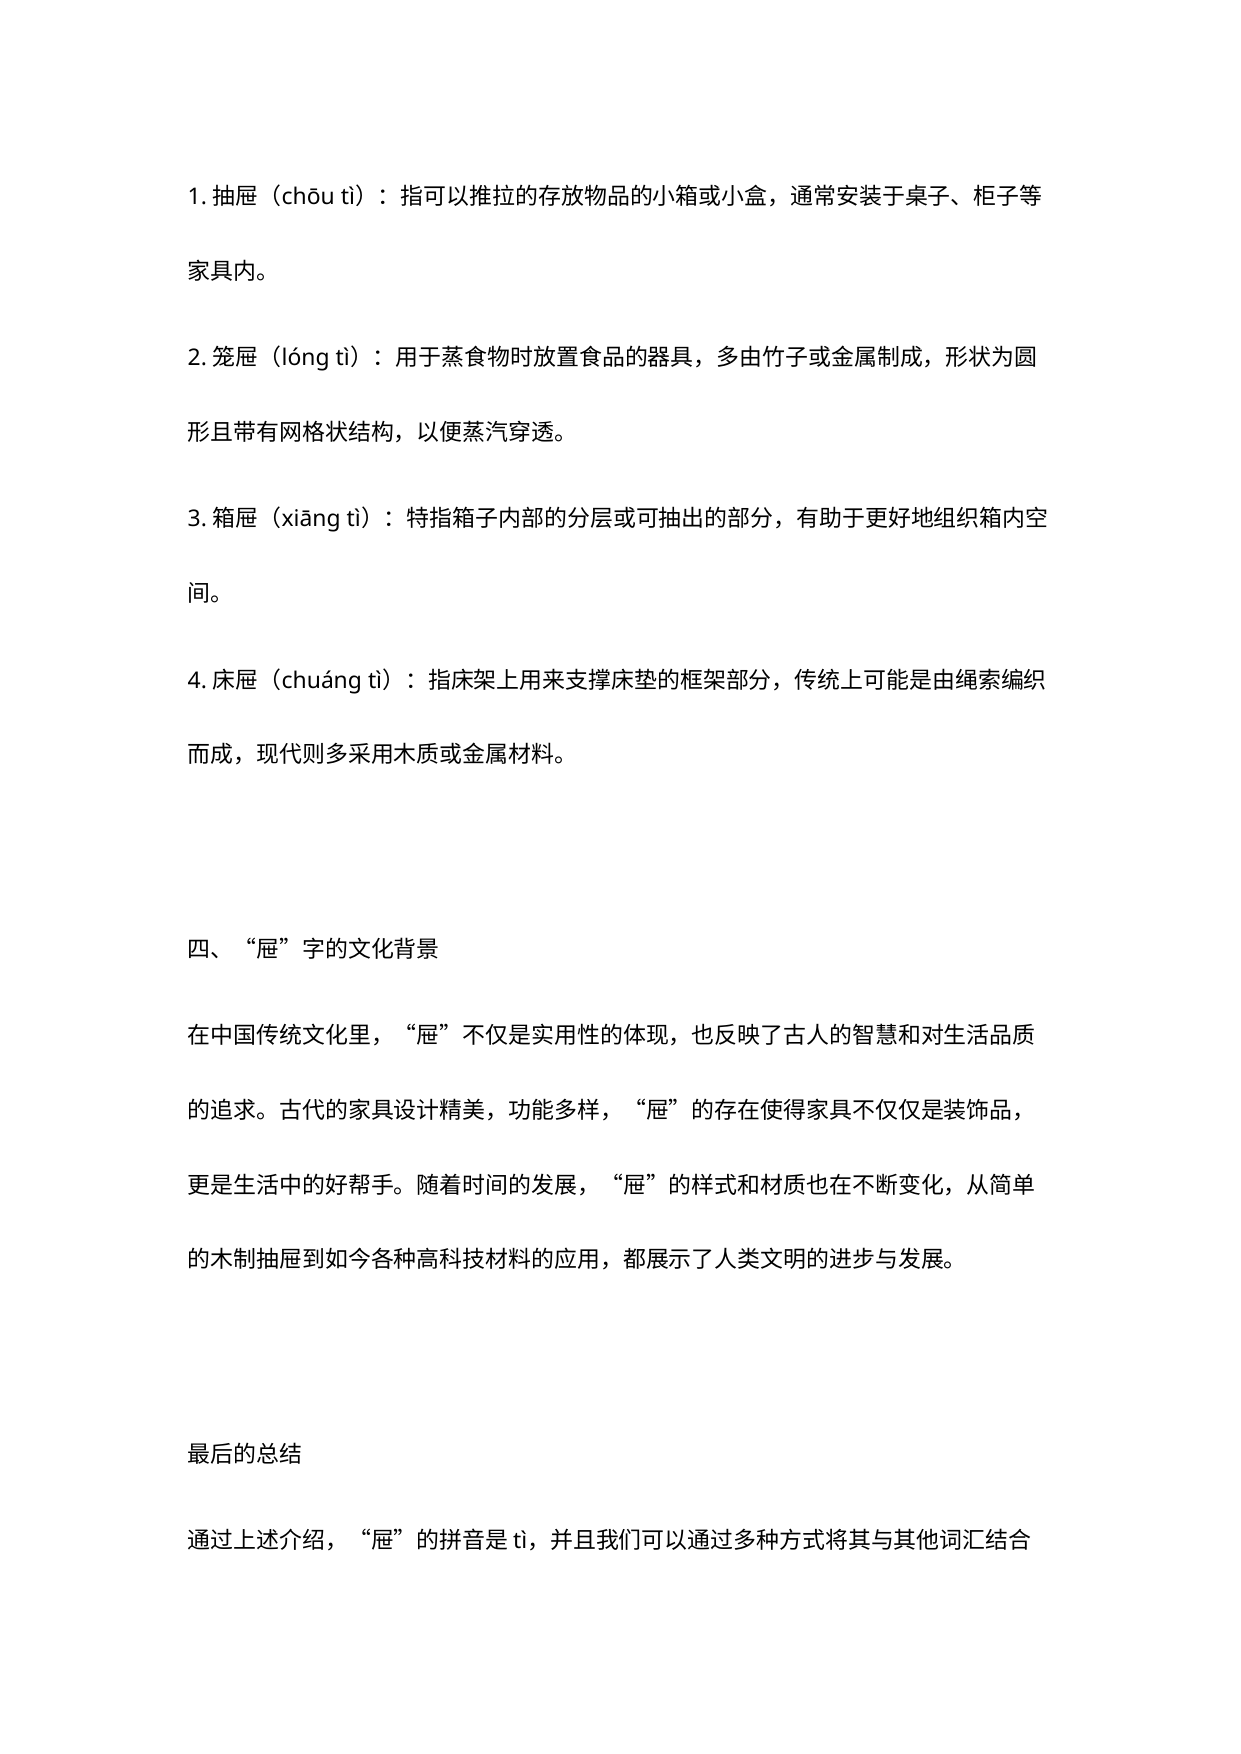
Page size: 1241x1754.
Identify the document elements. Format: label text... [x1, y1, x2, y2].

text 4. 床屉（chuáng tì）：指床架上用来支撑床垫的框架部分，传统上可能是由绳索编织而成，现代则多采用木质或金属材料。 [187, 646, 1053, 785]
text 3. 箱屉（xiāng tì）：特指箱子内部的分层或可抽出的部分，有助于更好地组织箱内空间。 [187, 484, 1053, 624]
text 四、“屉”字的文化背景 [187, 915, 1053, 980]
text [187, 1506, 1053, 1571]
text 在中国传统文化里，“屉”不仅是实用性的体现，也反映了古人的智慧和对生活品质的追求。古代的家具设计精美，功能多样，“屉”的存在使得家具不仅仅是装饰品，更是生活中的好帮手。随着时间的发展，“屉”的样式和材质也在不断变化，从简单的木制抽屉到如今各种高科技材料的应用，都展示了人类文明的进步与发展。 [187, 1001, 1053, 1290]
text 2. 笼屉（lóng tì）：用于蒸食物时放置食品的器具，多由竹子或金属制成，形状为圆形且带有网格状结构，以便蒸汽穿透。 [187, 323, 1053, 463]
text 1. 抽屉（chōu tì）：指可以推拉的存放物品的小箱或小盒，通常安装于桌子、柜子等家具内。 [187, 162, 1053, 302]
text 最后的总结 [187, 1419, 1053, 1484]
